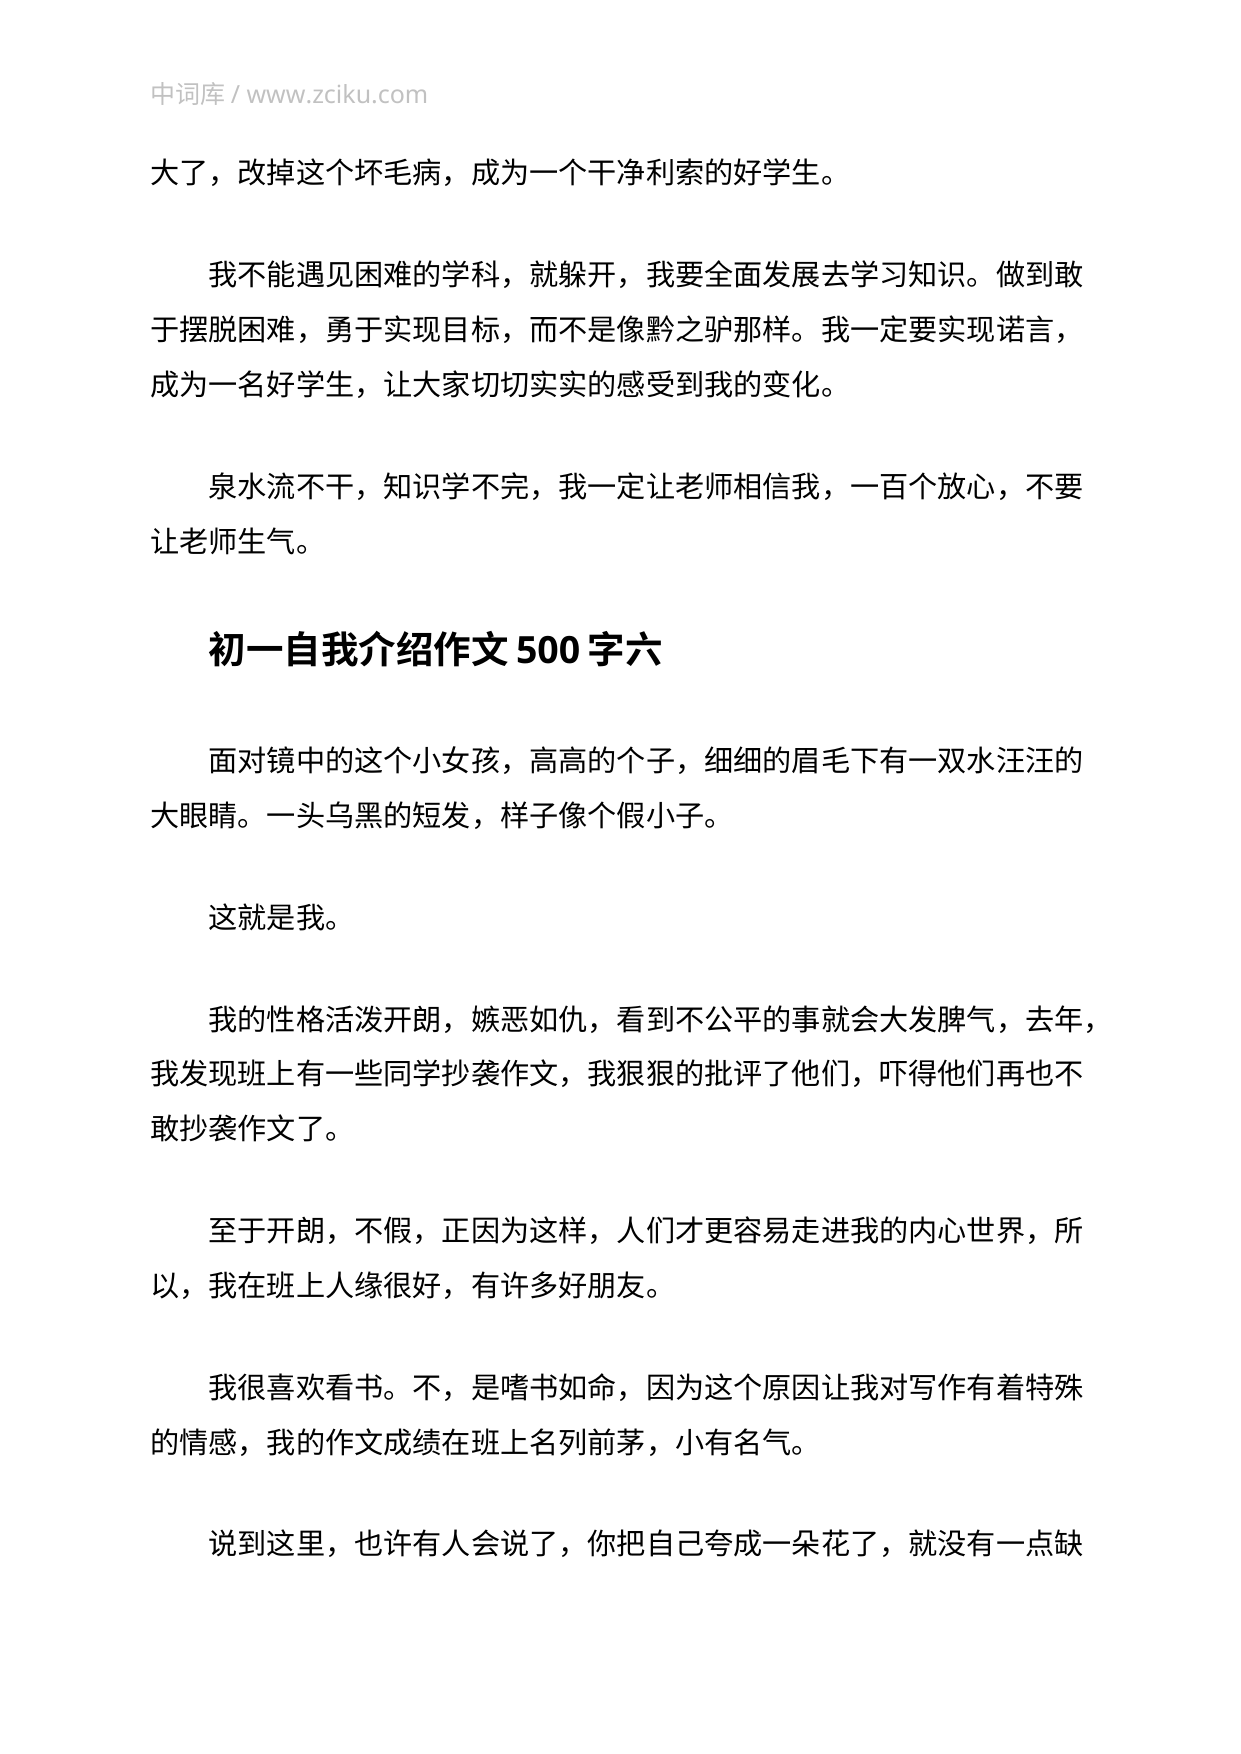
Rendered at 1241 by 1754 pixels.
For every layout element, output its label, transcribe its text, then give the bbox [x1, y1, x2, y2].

text 初一自我介绍作文500字六 [150, 620, 1090, 674]
text 我很喜欢看书。不，是嗜书如命，因为这个原因让我对写作有着特殊的情感，我的作文成绩在班上名列前茅，小有名气。 [150, 1364, 1090, 1461]
text 我的性格活泼开朗，嫉恶如仇，看到不公平的事就会大发脾气，去年，我发现班上有一些同学抄袭作文，我狠狠的批评了他们，吓得他们再也不敢抄袭作文了。 [150, 996, 1090, 1148]
text 这就是我。 [150, 894, 1090, 937]
text 泉水流不干，知识学不完，我一定让老师相信我，一百个放心，不要让老师生气。 [150, 463, 1090, 561]
text 面对镜中的这个小女孩，高高的个子，细细的眉毛下有一双水汪汪的大眼睛。一头乌黑的短发，样子像个假小子。 [150, 738, 1090, 835]
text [150, 1521, 1090, 1563]
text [150, 150, 1090, 192]
text 我不能遇见困难的学科，就躲开，我要全面发展去学习知识。做到敢于摆脱困难，勇于实现目标，而不是像黔之驴那样。我一定要实现诺言，成为一名好学生，让大家切切实实的感受到我的变化。 [150, 252, 1090, 404]
text 至于开朗，不假，正因为这样，人们才更容易走进我的内心世界，所以，我在班上人缘很好，有许多好朋友。 [150, 1208, 1090, 1305]
